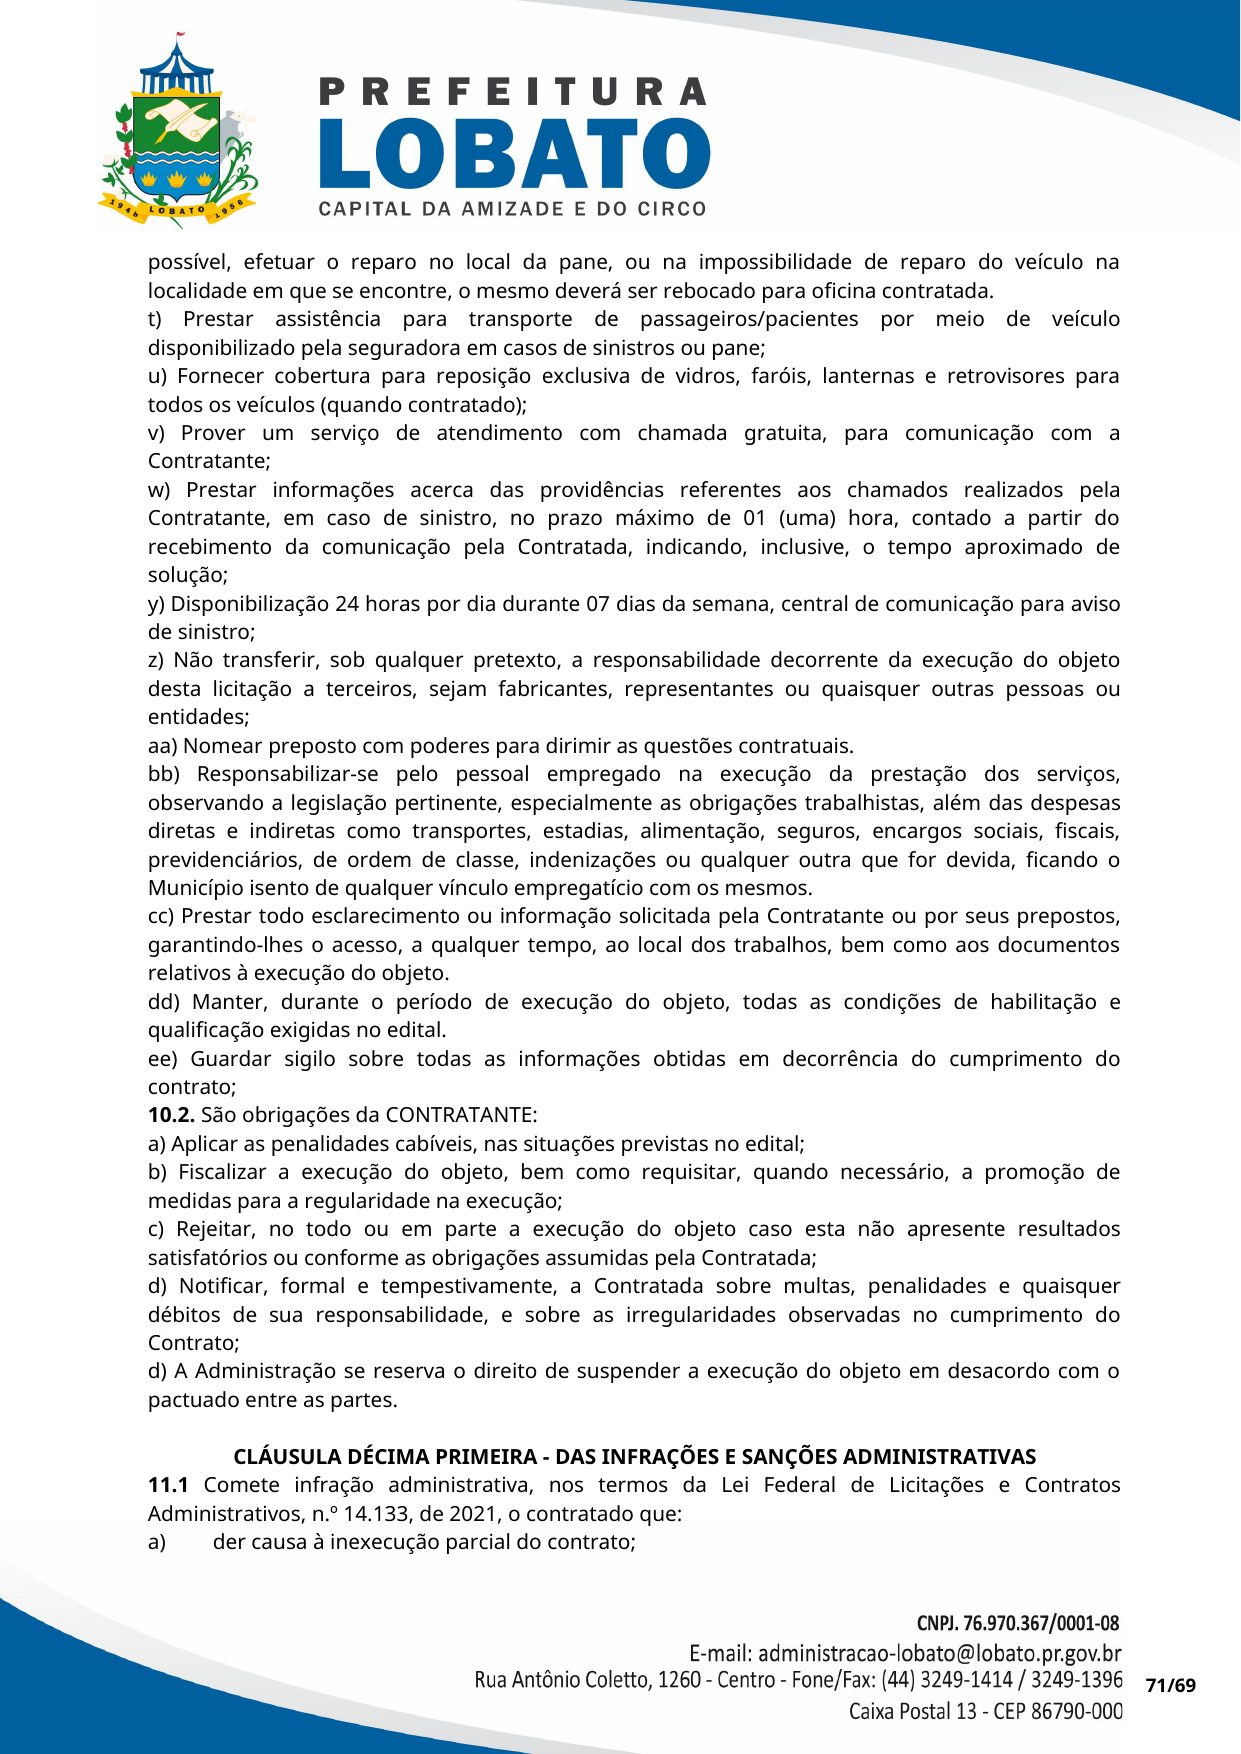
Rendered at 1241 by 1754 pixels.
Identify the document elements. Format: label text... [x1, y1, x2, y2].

text ee) Guardar sigilo sobre todas as informações obtidas em decorrência do cumprimento do contrato; [148, 1044, 1122, 1101]
text cc) Prestar todo esclarecimento ou informação solicitada pela Contratante ou por seus prepostos, garantindo-lhes o acesso, a qualquer tempo, ao local dos trabalhos, bem como aos documentos relativos à execução do objeto. [148, 902, 1122, 987]
text aa) Nomear preposto com poderes para dirimir as questões contratuais. [148, 731, 1122, 759]
picture [97, 0, 1241, 232]
text bb) Responsabilizar-se pelo pessoal empregado na execução da prestação dos serviços, observando a legislação pertinente, especialmente as obrigações trabalhistas, além das despesas diretas e indiretas como transportes, estadias, alimentação, seguros, encargos sociais, fiscais, previdenciários, de ordem de classe, indenizações ou qualquer outra que for devida, ficando o Município isento de qualquer vínculo empregatício com os mesmos. [148, 759, 1122, 902]
text a) der causa à inexecução parcial do contrato; [148, 1527, 1122, 1556]
text v) Prover um serviço de atendimento com chamada gratuita, para comunicação com a Contratante; [148, 418, 1122, 475]
text z) Não transferir, sob qualquer pretexto, a responsabilidade decorrente da execução do objeto desta licitação a terceiros, sejam fabricantes, representantes ou quaisquer outras pessoas ou entidades; [148, 646, 1122, 731]
text d) A Administração se reserva o direito de suspender a execução do objeto em desacordo com o pactuado entre as partes. [148, 1357, 1122, 1413]
text c) Rejeitar, no todo ou em parte a execução do objeto caso esta não apresente resultados satisfatórios ou conforme as obrigações assumidas pela Contratada; [148, 1214, 1122, 1271]
text 11.1 Comete infração administrativa, nos termos da Lei Federal de Licitações e Contratos Administrativos, n.º 14.133, de 2021, o contratado que: [148, 1470, 1122, 1527]
text a) Aplicar as penalidades cabíveis, nas situações previstas no edital; [148, 1129, 1122, 1157]
text d) Notificar, formal e tempestivamente, a Contratada sobre multas, penalidades e quaisquer débitos de sua responsabilidade, e sobre as irregularidades observadas no cumprimento do Contrato; [148, 1271, 1122, 1357]
text dd) Manter, durante o período de execução do objeto, todas as condições de habilitação e qualificação exigidas no edital. [148, 987, 1122, 1044]
text t) Prestar assistência para transporte de passageiros/pacientes por meio de veículo disponibilizado pela seguradora em casos de sinistros ou pane; [148, 304, 1122, 361]
text w) Prestar informações acerca das providências referentes aos chamados realizados pela Contratante, em caso de sinistro, no prazo máximo de 01 (uma) hora, contado a partir do recebimento da comunicação pela Contratada, indicando, inclusive, o tempo aproximado de solução; [148, 475, 1122, 589]
text u) Fornecer cobertura para reposição exclusiva de vidros, faróis, lanternas e retrovisores para todos os veículos (quando contratado); [148, 361, 1122, 418]
text CLÁUSULA DÉCIMA PRIMEIRA - DAS INFRAÇÕES E SANÇÕES ADMINISTRATIVAS [148, 1442, 1122, 1470]
picture [0, 1521, 1123, 1754]
text 10.2. São obrigações da CONTRATANTE: [148, 1101, 1122, 1129]
text b) Fiscalizar a execução do objeto, bem como requisitar, quando necessário, a promoção de medidas para a regularidade na execução; [148, 1157, 1122, 1214]
text y) Disponibilização 24 horas por dia durante 07 dias da semana, central de comunicação para aviso de sinistro; [148, 589, 1122, 646]
